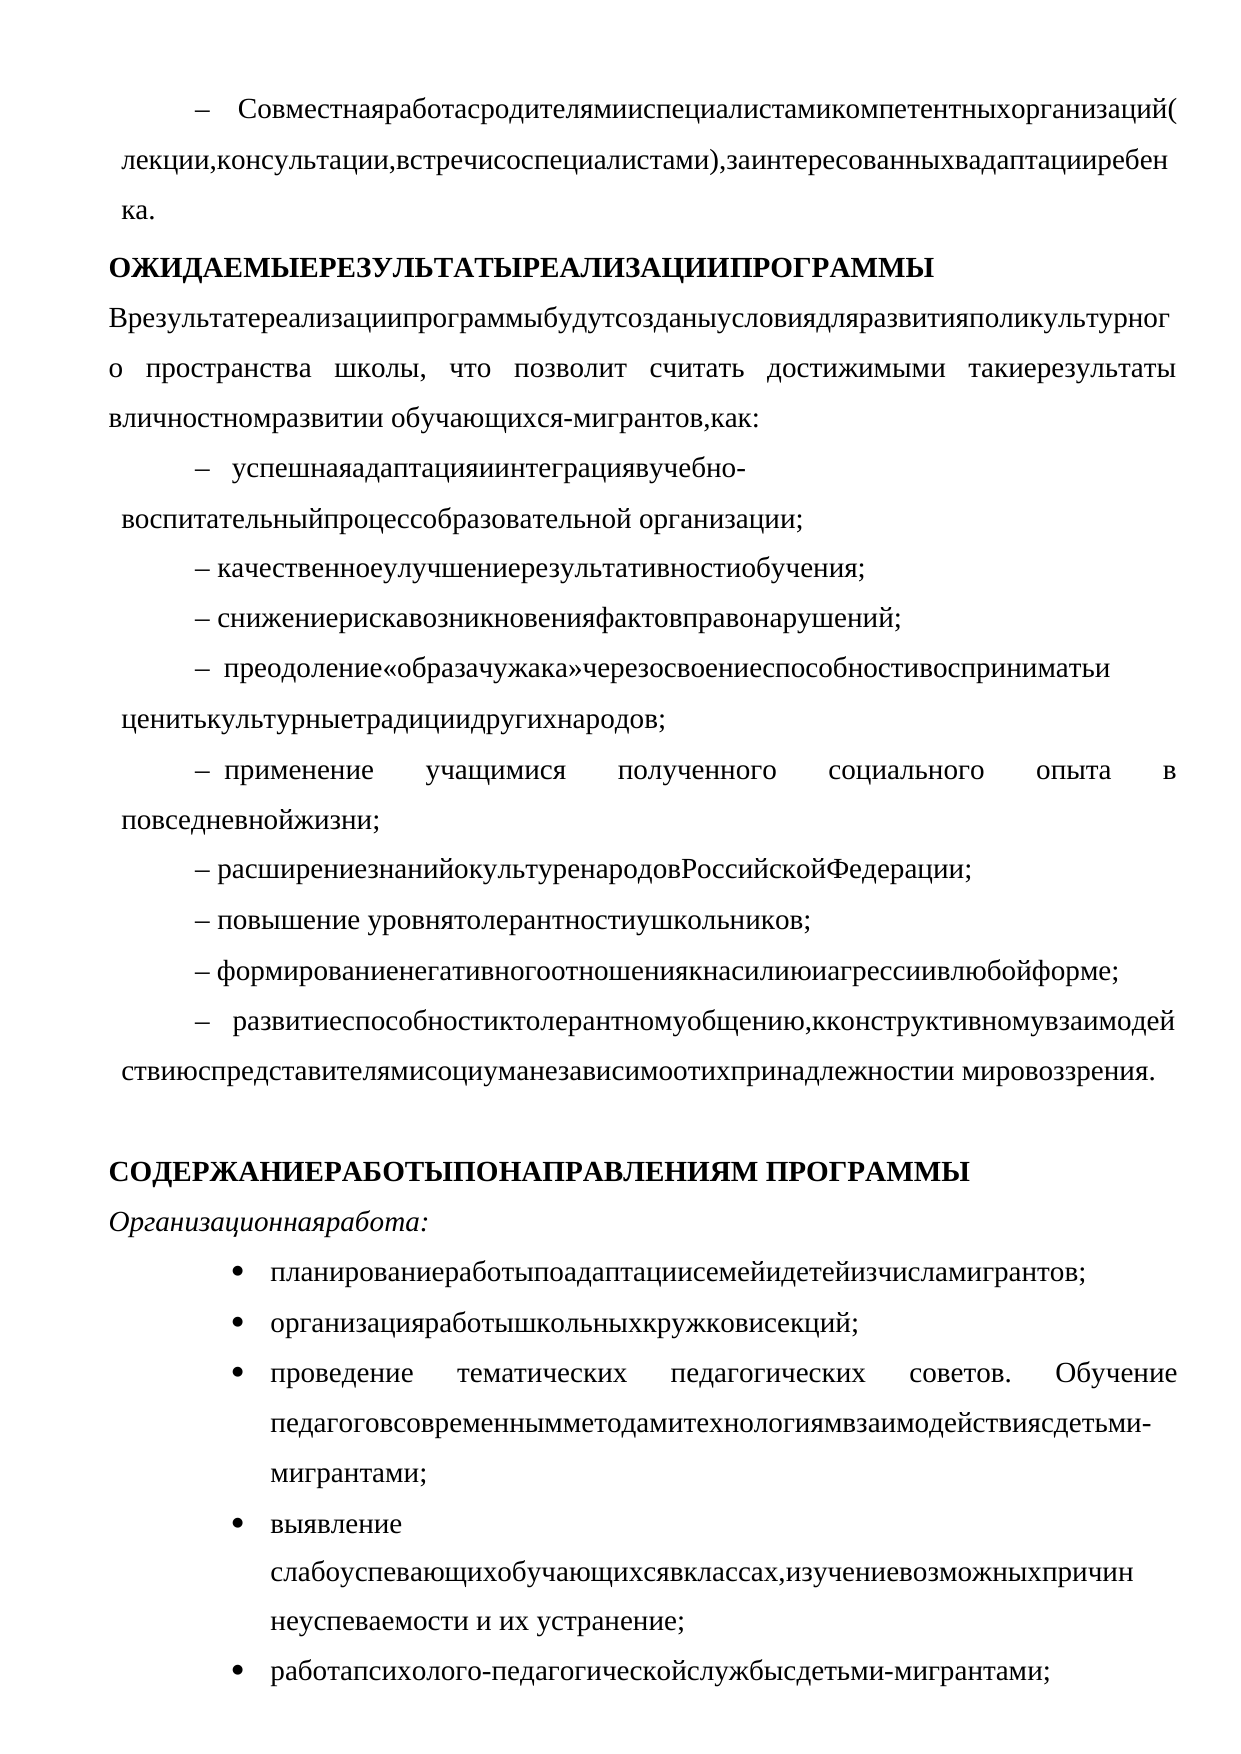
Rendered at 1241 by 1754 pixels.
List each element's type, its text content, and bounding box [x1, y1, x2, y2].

list работапсихолого-педагогическойслужбысдетьми-мигрантами; [233, 1653, 1190, 1686]
text СОДЕРЖАНИЕРАБОТЫПОНАПРАВЛЕНИЯМ ПРОГРАММЫ [108, 1154, 1190, 1188]
text Врезультатереализациипрограммыбудутсозданыусловиядляразвитияполикультурного пространства школы, что позволит считать достижимыми такиерезультаты вличностномразвитии обучающихся-мигрантов,как: [108, 300, 1178, 434]
list успешнаяадаптацияиинтеграциявучебно-воспитательныйпроцессобразовательной организации; [121, 451, 1178, 534]
list качественноеулучшениерезультативностиобучения; [195, 551, 1190, 584]
list снижениерискавозникновенияфактовправонарушений; [195, 600, 1190, 634]
list Совместнаяработасродителямииспециалистамикомпетентныхорганизаций(лекции,консультации,встречисоспециалистами),заинтересованныхвадаптацииребенка. [121, 92, 1179, 226]
list повышение уровнятолерантностиушкольников; [195, 902, 1190, 936]
list преодоление«образачужака»черезосвоениеспособностивосприниматьи ценитькультурныетрадициидругихнародов; [121, 651, 1177, 734]
list организацияработышкольныхкружковисекций; [233, 1305, 1190, 1338]
list применение учащимися полученного социального опыта в повседневнойжизни; [121, 752, 1178, 836]
list формированиенегативногоотношениякнасилиюиагрессиивлюбойформе; [195, 953, 1190, 986]
text ОЖИДАЕМЫЕРЕЗУЛЬТАТЫРЕАЛИЗАЦИИПРОГРАММЫ [108, 250, 1190, 284]
text Организационнаяработа: [108, 1204, 1190, 1238]
list расширениезнанийокультуренародовРоссийскойФедерации; [195, 852, 1190, 885]
list выявление слабоуспевающихобучающихсявклассах,изучениевозможныхпричин неуспеваемости и их устранение; [233, 1506, 1177, 1637]
list развитиеспособностиктолерантномуобщению,кконструктивномувзаимодействиюспредставителямисоциуманезависимоотихпринадлежностии мировоззрения. [121, 1003, 1178, 1087]
list планированиеработыпоадаптациисемейидетейизчисламигрантов; [233, 1254, 1190, 1288]
list проведение тематических педагогических советов. Обучение педагоговсовременнымметодамитехнологиямвзаимодействиясдетьми-мигрантами; [233, 1355, 1178, 1489]
